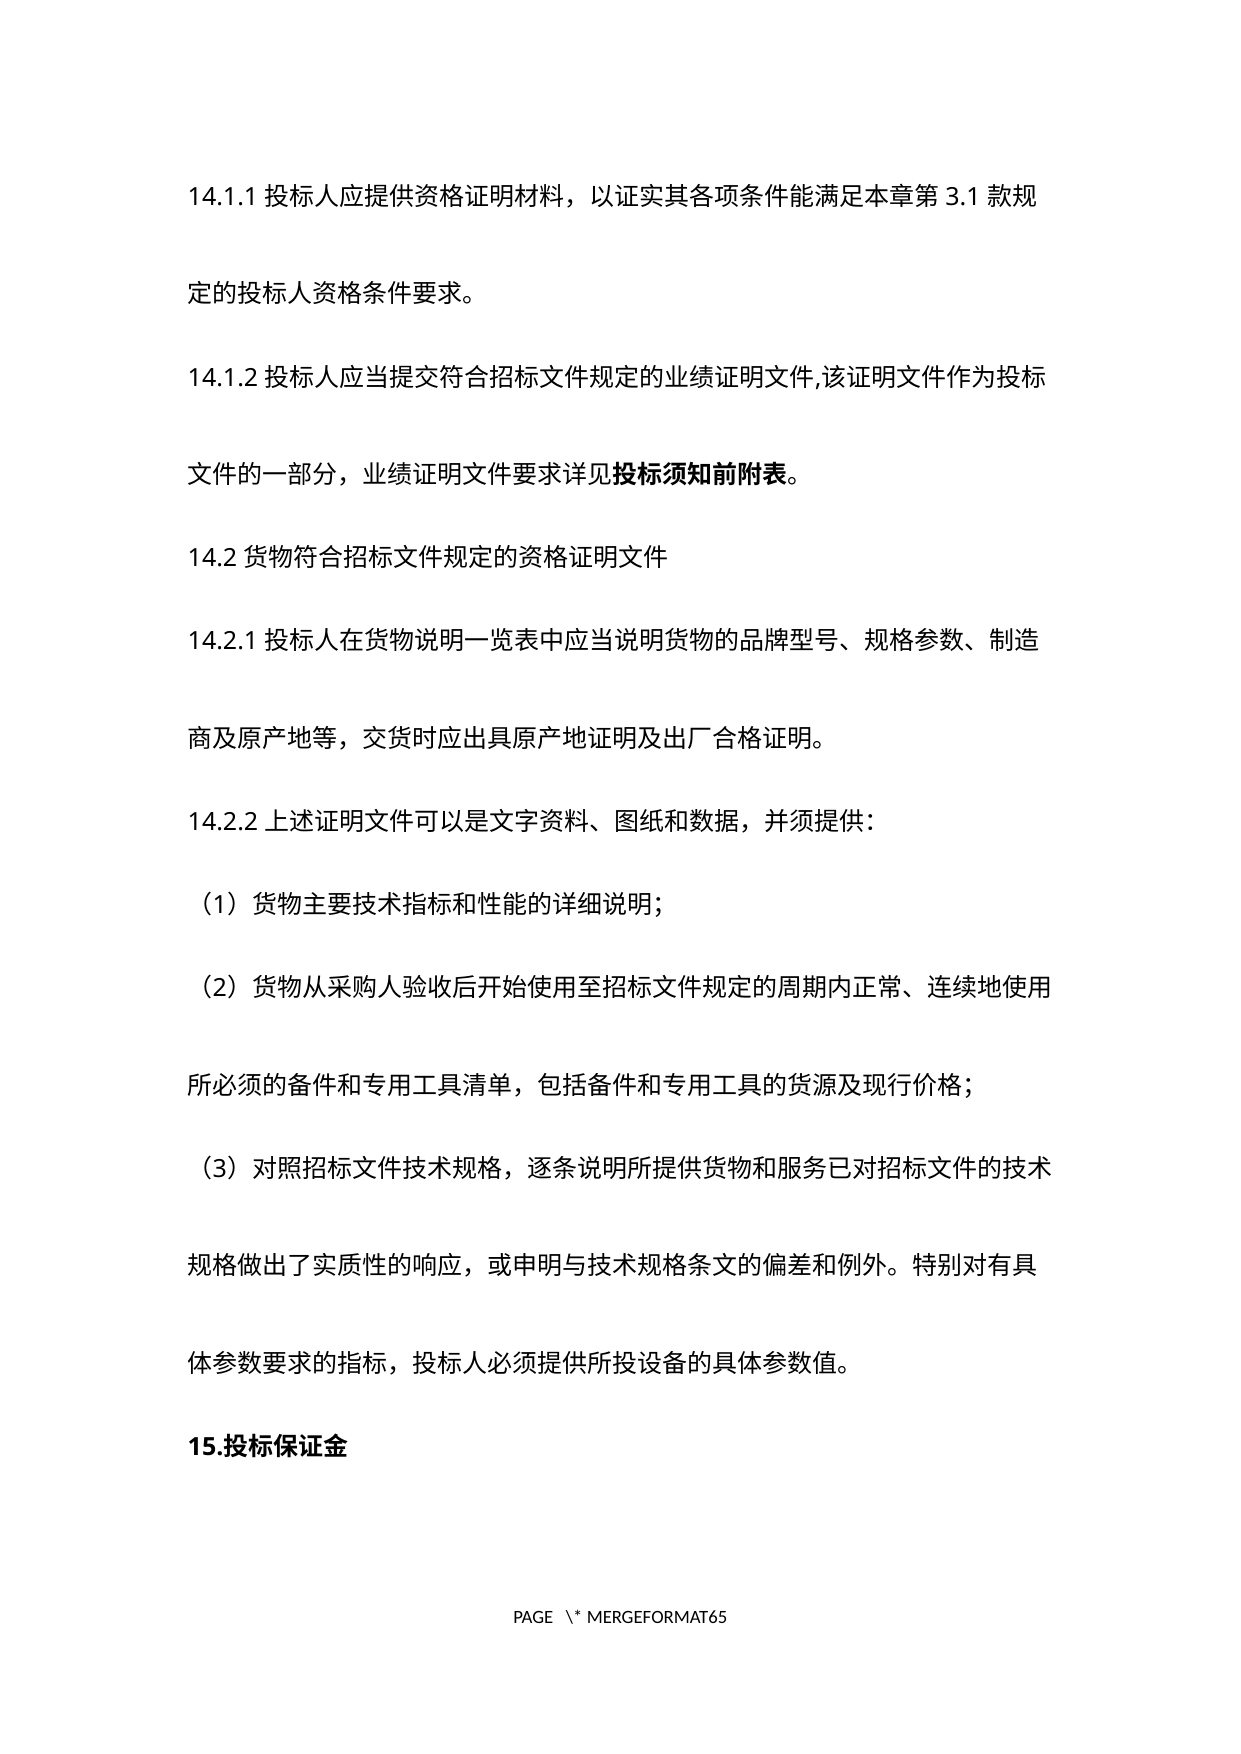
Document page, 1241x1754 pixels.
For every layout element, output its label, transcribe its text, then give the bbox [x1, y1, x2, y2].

text 14.1.2 投标人应当提交符合招标文件规定的业绩证明文件,该证明文件作为投标文件的一部分，业绩证明文件要求详见投标须知前附表。 [187, 343, 1053, 505]
text （3）对照招标文件技术规格，逐条说明所提供货物和服务已对招标文件的技术规格做出了实质性的响应，或申明与技术规格条文的偏差和例外。特别对有具体参数要求的指标，投标人必须提供所投设备的具体参数值。 [187, 1134, 1053, 1394]
text （1）货物主要技术指标和性能的详细说明； [187, 870, 1053, 935]
text 14.2 货物符合招标文件规定的资格证明文件 [187, 523, 1053, 588]
text （2）货物从采购人验收后开始使用至招标文件规定的周期内正常、连续地使用所必须的备件和专用工具清单，包括备件和专用工具的货源及现行价格； [187, 953, 1053, 1116]
text 14.2.2 上述证明文件可以是文字资料、图纸和数据，并须提供： [187, 787, 1053, 852]
text 14.2.1 投标人在货物说明一览表中应当说明货物的品牌型号、规格参数、制造商及原产地等，交货时应出具原产地证明及出厂合格证明。 [187, 606, 1053, 769]
text 15.投标保证金 [187, 1412, 1053, 1477]
text 14.1.1 投标人应提供资格证明材料，以证实其各项条件能满足本章第 3.1 款规定的投标人资格条件要求。 [187, 162, 1053, 324]
